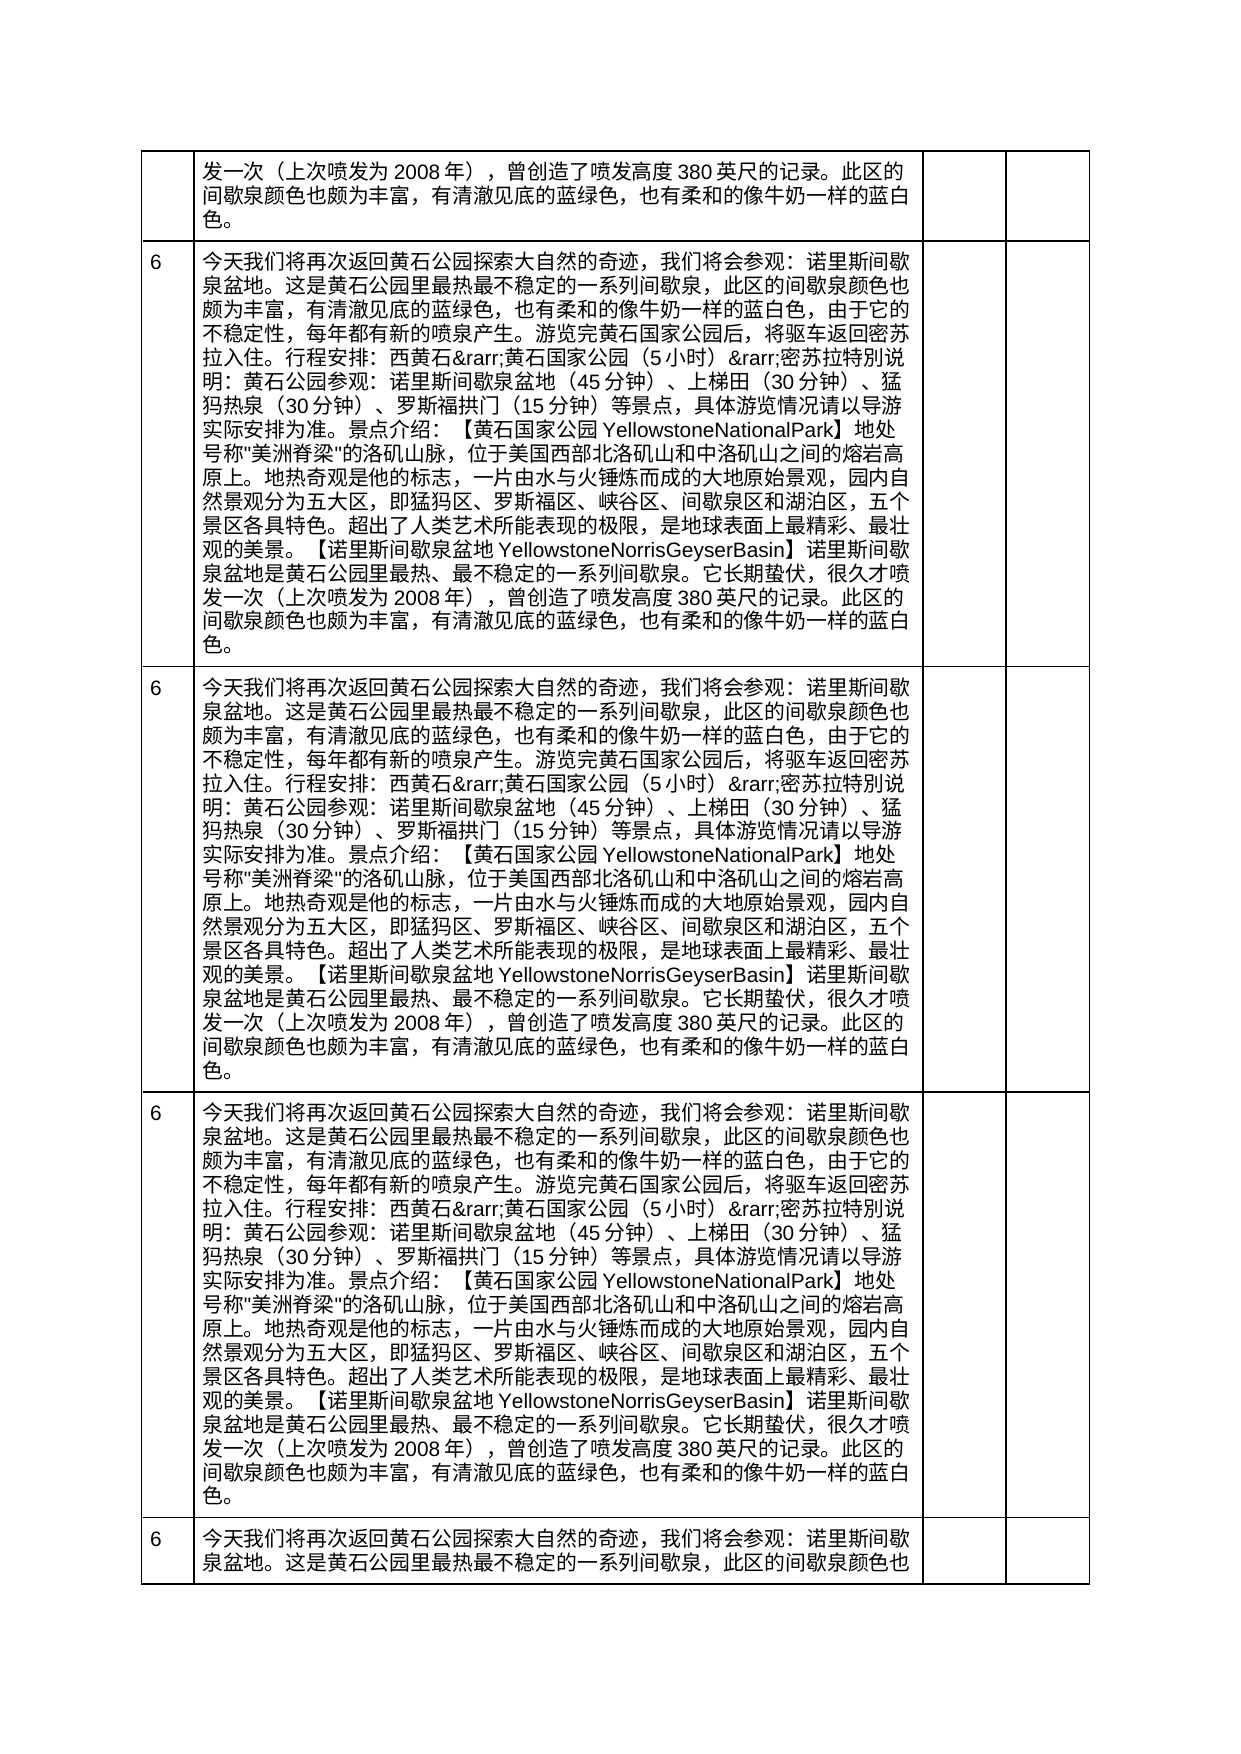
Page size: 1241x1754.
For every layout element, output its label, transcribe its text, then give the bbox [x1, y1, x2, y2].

table_cell 6 [142, 667, 193, 1091]
table_cell [1007, 1093, 1089, 1517]
table_cell [924, 242, 1005, 666]
table_cell [924, 667, 1005, 1091]
table_cell [1007, 242, 1089, 666]
table_cell 6 [142, 1518, 193, 1583]
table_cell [195, 152, 922, 240]
table_cell [924, 1093, 1005, 1517]
table_cell [924, 1518, 1005, 1583]
table_cell 6 [142, 241, 193, 666]
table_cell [195, 1518, 922, 1583]
table_cell [1007, 1518, 1089, 1583]
table_cell [1007, 152, 1089, 240]
table_cell 6 [142, 152, 193, 240]
table_cell [1007, 667, 1089, 1091]
table_cell [924, 152, 1005, 240]
table_cell 6 [142, 1092, 193, 1517]
